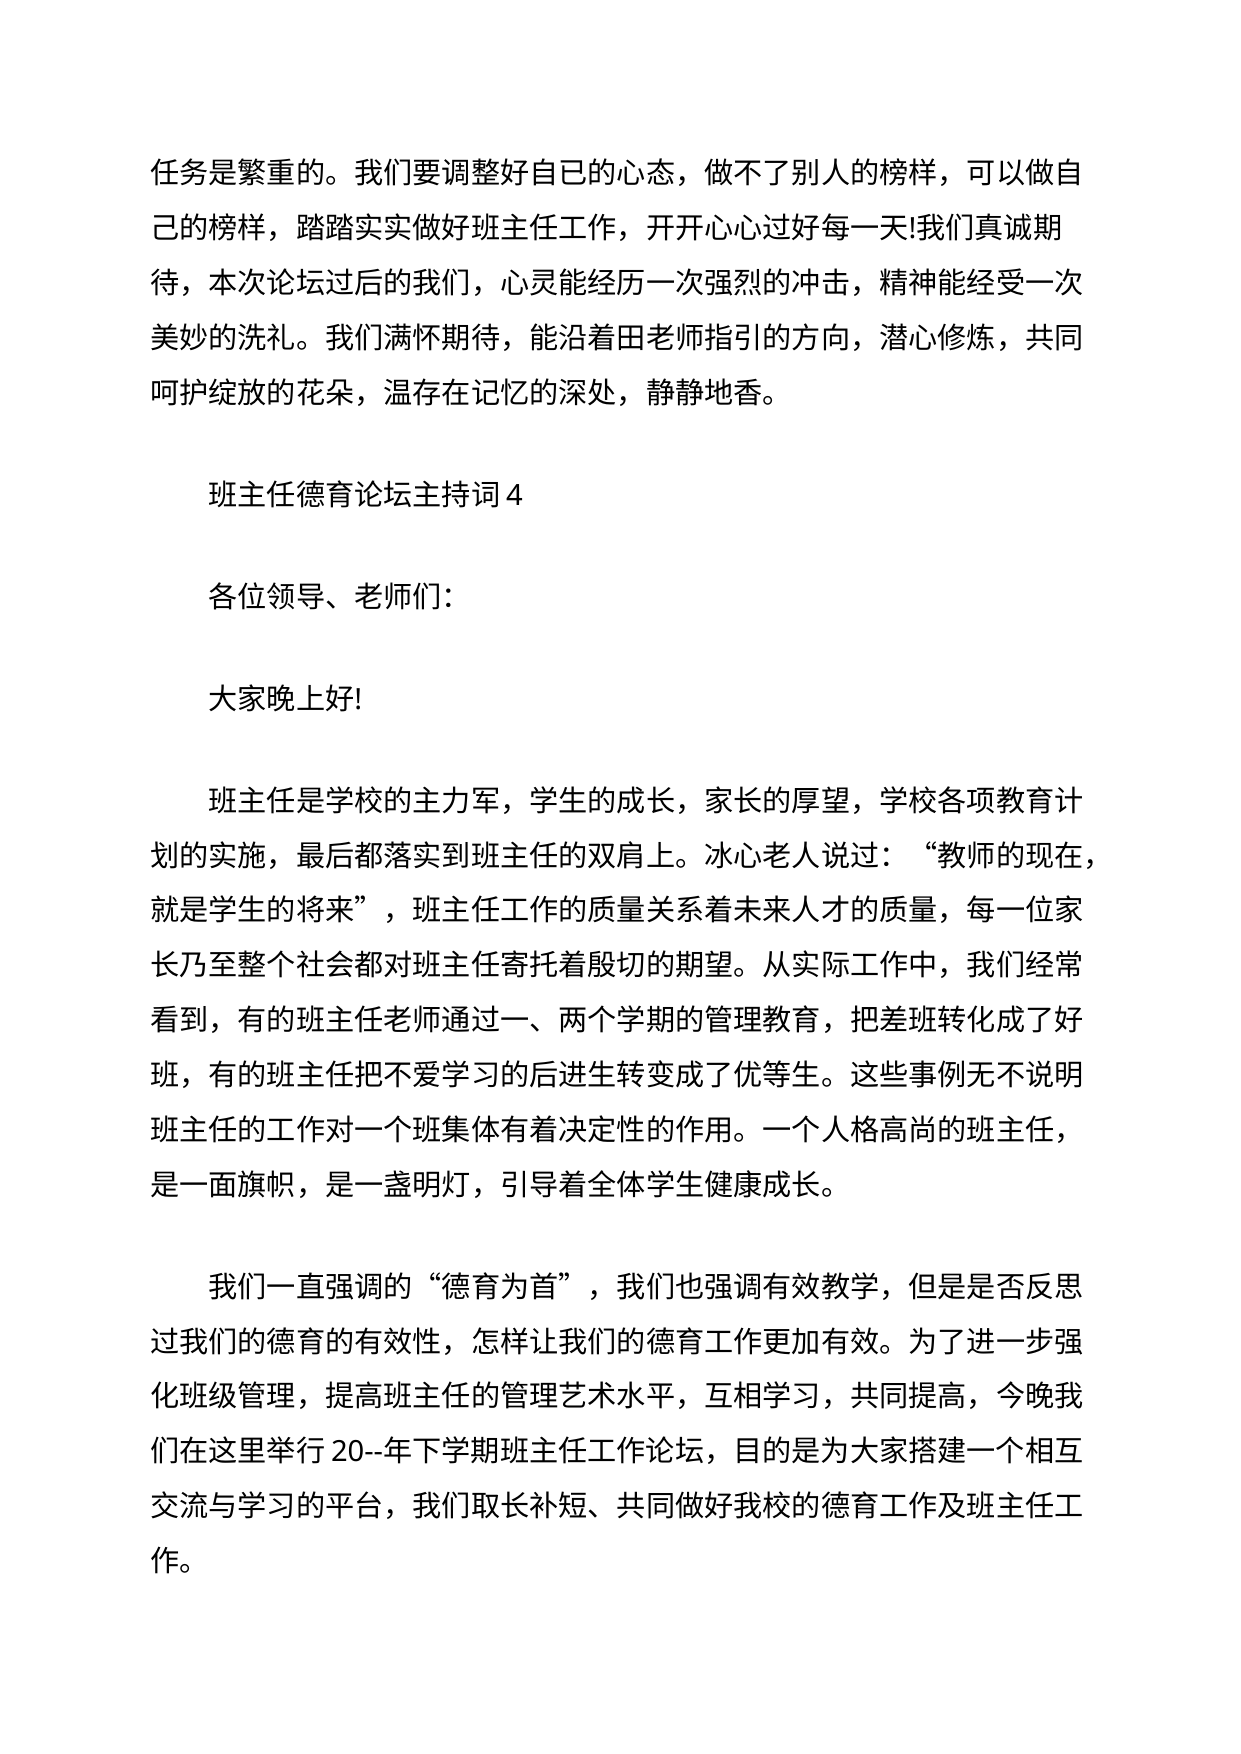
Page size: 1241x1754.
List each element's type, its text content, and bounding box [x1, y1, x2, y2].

text 班主任德育论坛主持词4 [150, 471, 1090, 514]
text 班主任是学校的主力军，学生的成长，家长的厚望，学校各项教育计划的实施，最后都落实到班主任的双肩上。冰心老人说过：“教师的现在，就是学生的将来”，班主任工作的质量关系着未来人才的质量，每一位家长乃至整个社会都对班主任寄托着殷切的期望。从实际工作中，我们经常看到，有的班主任老师通过一、两个学期的管理教育，把差班转化成了好班，有的班主任把不爱学习的后进生转变成了优等生。这些事例无不说明班主任的工作对一个班集体有着决定性的作用。一个人格高尚的班主任，是一面旗帜，是一盏明灯，引导着全体学生健康成长。 [150, 777, 1090, 1204]
text 大家晚上好! [150, 675, 1090, 718]
text 我们一直强调的“德育为首”，我们也强调有效教学，但是是否反思过我们的德育的有效性，怎样让我们的德育工作更加有效。为了进一步强化班级管理，提高班主任的管理艺术水平，互相学习，共同提高，今晚我们在这里举行20--年下学期班主任工作论坛，目的是为大家搭建一个相互交流与学习的平台，我们取长补短、共同做好我校的德育工作及班主任工作。 [150, 1263, 1090, 1580]
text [150, 150, 1090, 412]
text 各位领导、老师们： [150, 573, 1090, 616]
